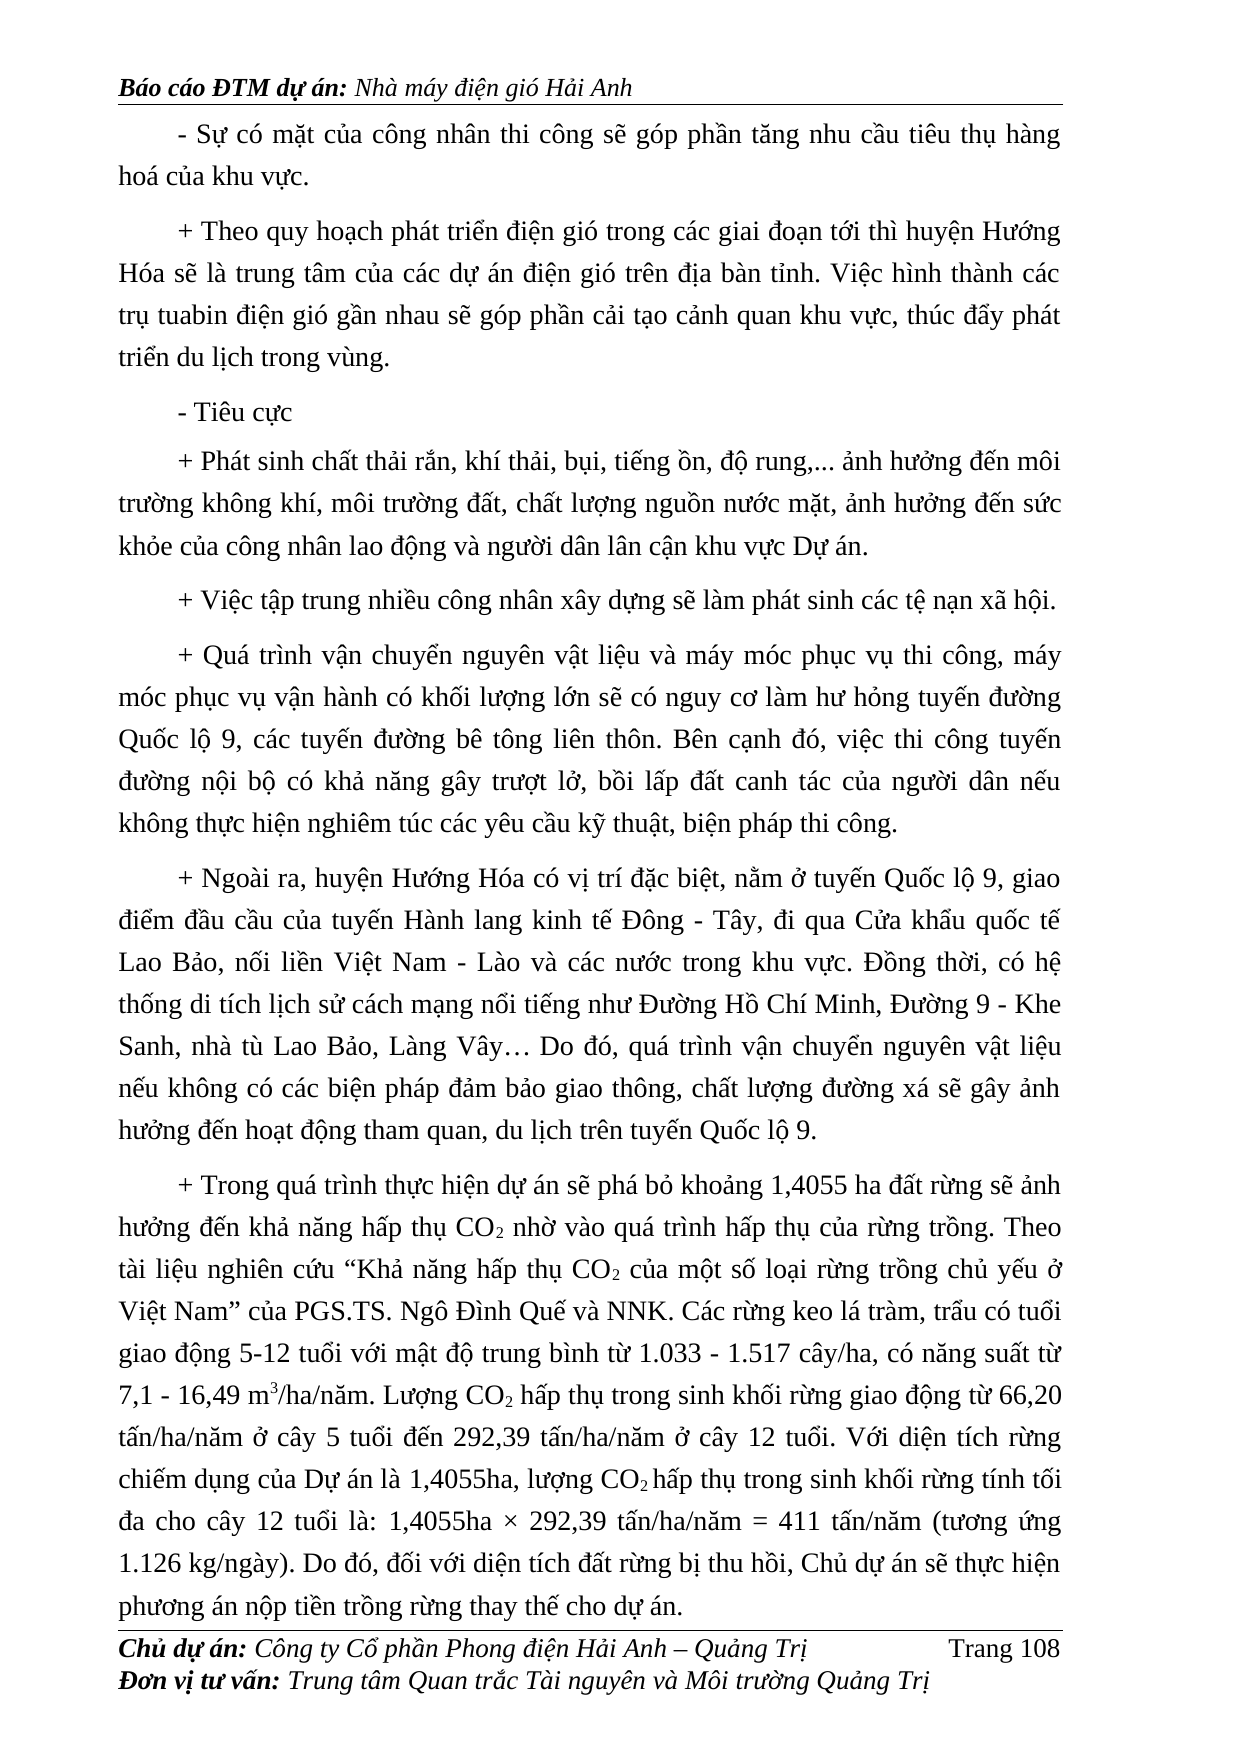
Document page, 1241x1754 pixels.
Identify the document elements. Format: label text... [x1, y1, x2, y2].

text + Quá trình vận chuyển nguyên vật liệu và máy móc phục vụ thi công, máy móc phục vụ vận hành có khối lượng lớn sẽ có nguy cơ làm hư hỏng tuyến đường Quốc lộ 9, các tuyến đường bê tông liên thôn. Bên cạnh đó, việc thi công tuyến đường nội bộ có khả năng gây trượt lở, bồi lấp đất canh tác của người dân nếu không thực hiện nghiêm túc các yêu cầu kỹ thuật, biện pháp thi công. [118, 638, 1063, 838]
text + Ngoài ra, huyện Hướng Hóa có vị trí đặc biệt, nằm ở tuyến Quốc lộ 9, giao điểm đầu cầu của tuyến Hành lang kinh tế Đông - Tây, đi qua Cửa khẩu quốc tế Lao Bảo, nối liền Việt Nam - Lào và các nước trong khu vực. Đồng thời, có hệ thống di tích lịch sử cách mạng nổi tiếng như Đường Hồ Chí Minh, Đường 9 - Khe Sanh, nhà tù Lao Bảo, Làng Vây… Do đó, quá trình vận chuyển nguyên vật liệu nếu không có các biện pháp đảm bảo giao thông, chất lượng đường xá sẽ gây ảnh hưởng đến hoạt động tham quan, du lịch trên tuyến Quốc lộ 9. [118, 861, 1063, 1146]
subtitle - Tiêu cực [118, 395, 1063, 427]
text + Trong quá trình thực hiện dự án sẽ phá bỏ khoảng 1,4055 ha đất rừng sẽ ảnh hưởng đến khả năng hấp thụ CO2 nhờ vào quá trình hấp thụ của rừng trồng. Theo tài liệu nghiên cứu “Khả năng hấp thụ CO2 của một số loại rừng trồng chủ yếu ở Việt Nam” của PGS.TS. Ngô Đình Quế và NNK. Các rừng keo lá tràm, trẩu có tuổi giao động 5-12 tuổi với mật độ trung bình từ 1.033 - 1.517 cây/ha, có năng suất từ 7,1 - 16,49 m3/ha/năm. Lượng CO2 hấp thụ trong sinh khối rừng giao động từ 66,20 tấn/ha/năm ở cây 5 tuổi đến 292,39 tấn/ha/năm ở cây 12 tuổi. Với diện tích rừng chiếm dụng của Dự án là 1,4055ha, lượng CO2 hấp thụ trong sinh khối rừng tính tối đa cho cây 12 tuổi là: 1,4055ha × 292,39 tấn/ha/năm = 411 tấn/năm (tương ứng 1.126 kg/ngày). Do đó, đối với diện tích đất rừng bị thu hồi, Chủ dự án sẽ thực hiện phương án nộp tiền trồng rừng thay thế cho dự án. [118, 1168, 1063, 1621]
text + Việc tập trung nhiều công nhân xây dựng sẽ làm phát sinh các tệ nạn xã hội. [118, 583, 1063, 616]
text + Phát sinh chất thải rắn, khí thải, bụi, tiếng ồn, độ rung,... ảnh hưởng đến môi trường không khí, môi trường đất, chất lượng nguồn nước mặt, ảnh hưởng đến sức khỏe của công nhân lao động và người dân lân cận khu vực Dự án. [118, 444, 1063, 561]
text + Theo quy hoạch phát triển điện gió trong các giai đoạn tới thì huyện Hướng Hóa sẽ là trung tâm của các dự án điện gió trên địa bàn tỉnh. Việc hình thành các trụ tuabin điện gió gần nhau sẽ góp phần cải tạo cảnh quan khu vực, thúc đẩy phát triển du lịch trong vùng. [118, 214, 1063, 372]
text - Sự có mặt của công nhân thi công sẽ góp phần tăng nhu cầu tiêu thụ hàng hoá của khu vực. [118, 117, 1063, 192]
